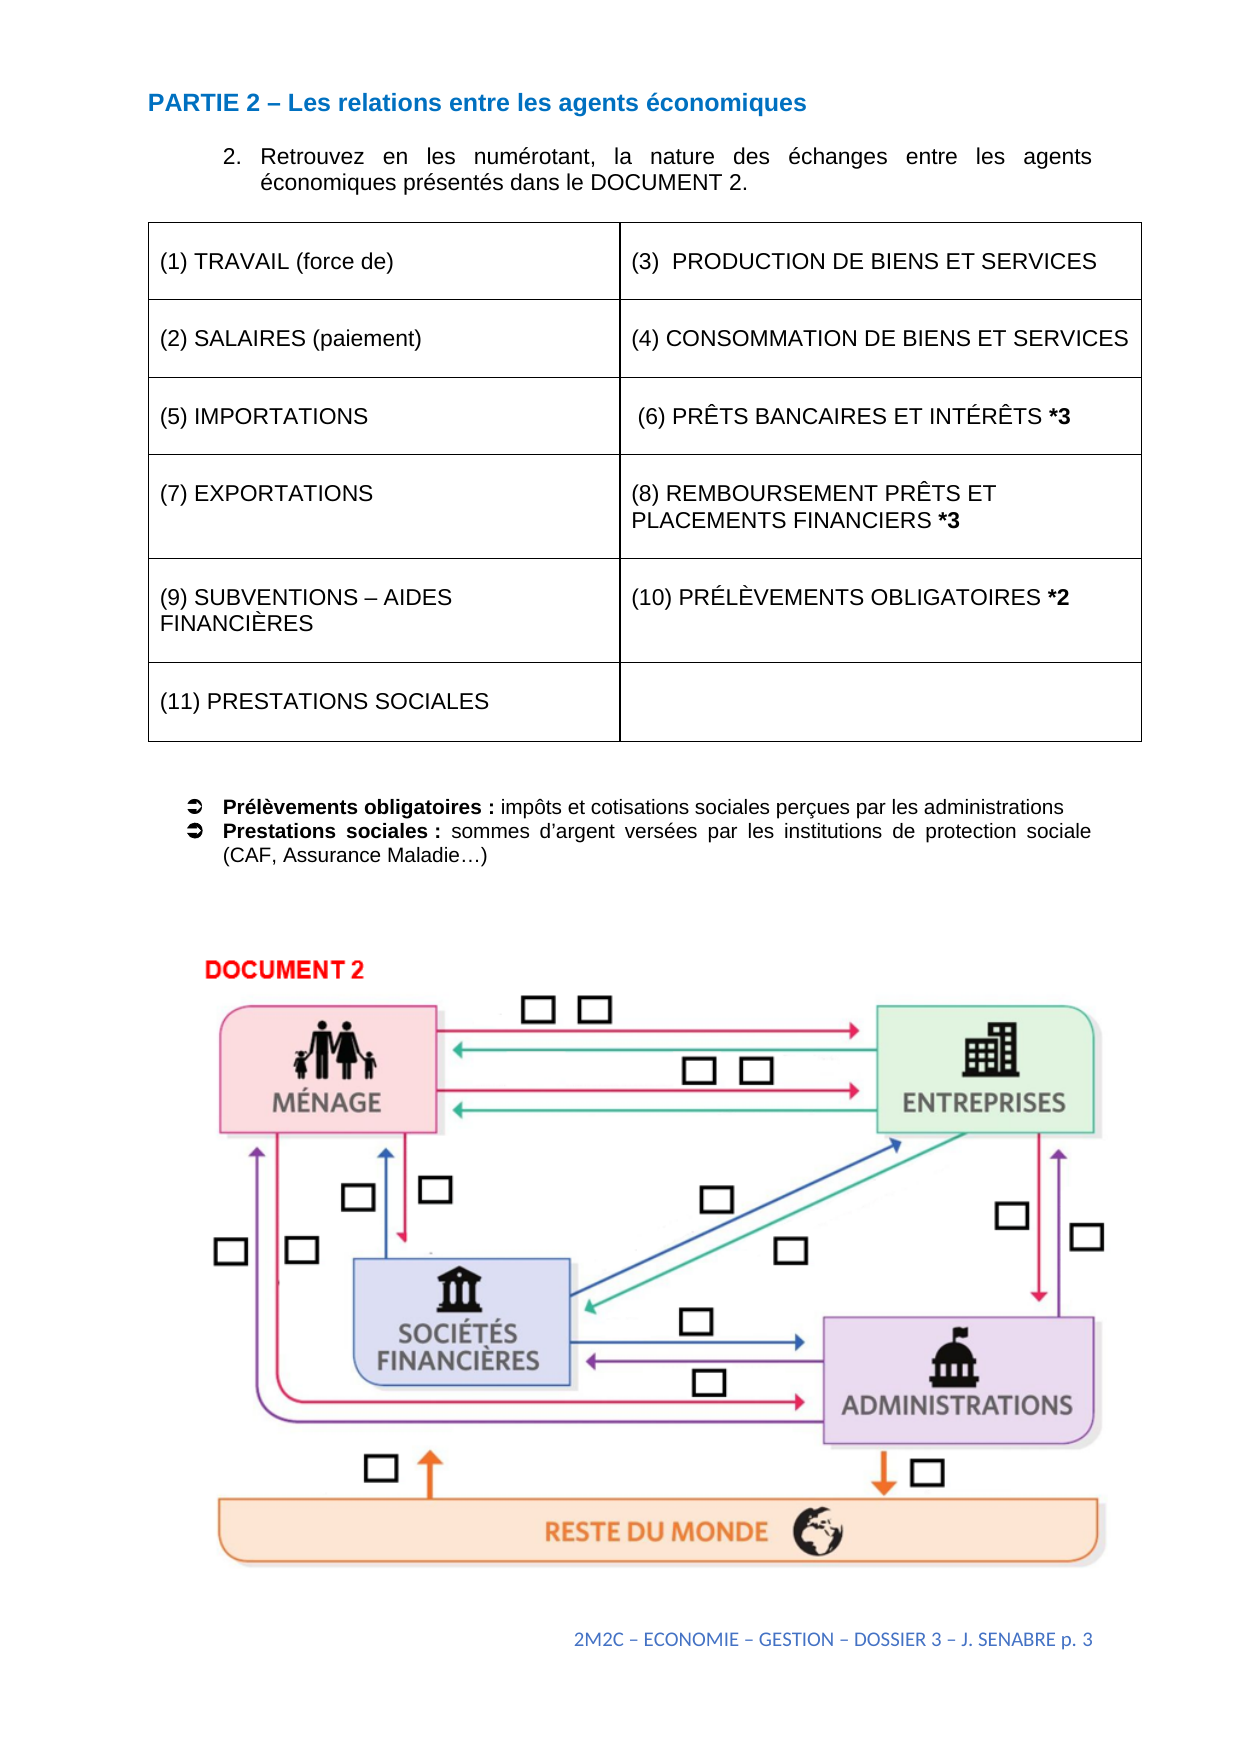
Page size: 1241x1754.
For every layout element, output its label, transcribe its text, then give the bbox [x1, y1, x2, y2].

table_cell (10) PRÉLÈVEMENTS OBLIGATOIRES *2 [621, 559, 1141, 662]
table_cell (4) CONSOMMATION DE BIENS ET SERVICES [621, 300, 1141, 377]
table_header (1) TRAVAIL (force de) [149, 223, 619, 299]
table_cell (6) PRÊTS BANCAIRES ET INTÉRÊTS *3 [621, 378, 1141, 454]
table_cell (7) EXPORTATIONS [149, 455, 619, 558]
text PARTIE 2 – Les relations entre les agents économiques [148, 88, 1092, 117]
table_cell (5) IMPORTATIONS [149, 378, 619, 454]
table_cell (8) REMBOURSEMENT PRÊTS ET PLACEMENTS FINANCIERS *3 [621, 455, 1141, 558]
list Retrouvez en les numérotant, la nature des échanges entre les agents économiques présentés dans le DOCUMENT 2. [223, 143, 1092, 196]
picture [125, 940, 1138, 1576]
list Prélèvements obligatoires : impôts et cotisations sociales perçues par les administrations [185, 794, 1092, 818]
table_cell [621, 663, 1141, 741]
list Prestations sociales : sommes d’argent versées par les institutions de protection sociale (CAF, Assurance Maladie…) [185, 818, 1092, 867]
table_header (3) PRODUCTION DE BIENS ET SERVICES [621, 223, 1141, 299]
table_cell (2) SALAIRES (paiement) [149, 300, 619, 377]
table_cell (9) SUBVENTIONS – AIDES FINANCIÈRES [149, 559, 619, 662]
table_cell (11) PRESTATIONS SOCIALES [149, 663, 619, 741]
